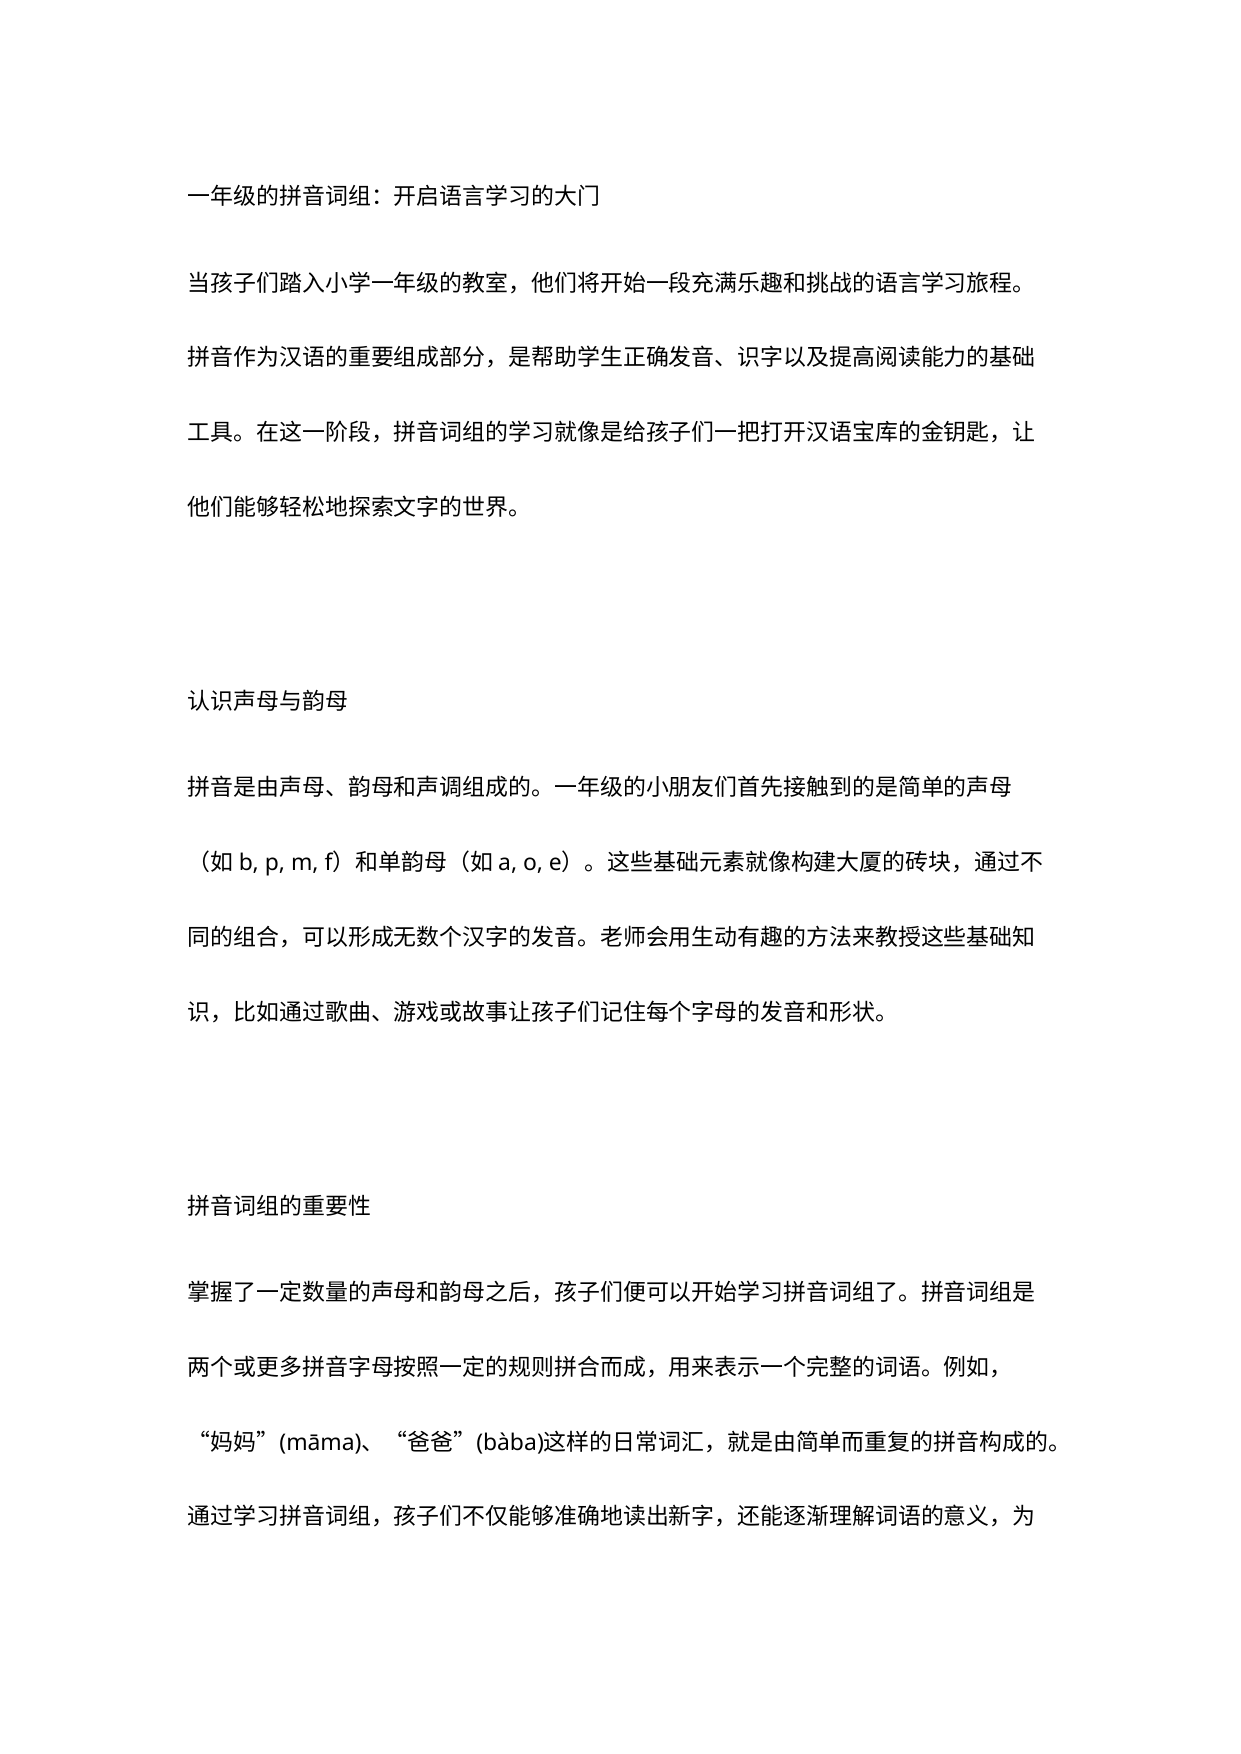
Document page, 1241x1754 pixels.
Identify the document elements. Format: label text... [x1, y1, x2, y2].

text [187, 1258, 1053, 1547]
text 认识声母与韵母 [187, 667, 1053, 732]
text 一年级的拼音词组：开启语言学习的大门 [187, 162, 1053, 227]
text 当孩子们踏入小学一年级的教室，他们将开始一段充满乐趣和挑战的语言学习旅程。拼音作为汉语的重要组成部分，是帮助学生正确发音、识字以及提高阅读能力的基础工具。在这一阶段，拼音词组的学习就像是给孩子们一把打开汉语宝库的金钥匙，让他们能够轻松地探索文字的世界。 [187, 248, 1053, 538]
text 拼音词组的重要性 [187, 1172, 1053, 1237]
text 拼音是由声母、韵母和声调组成的。一年级的小朋友们首先接触到的是简单的声母（如 b, p, m, f）和单韵母（如 a, o, e）。这些基础元素就像构建大厦的砖块，通过不同的组合，可以形成无数个汉字的发音。老师会用生动有趣的方法来教授这些基础知识，比如通过歌曲、游戏或故事让孩子们记住每个字母的发音和形状。 [187, 753, 1053, 1042]
